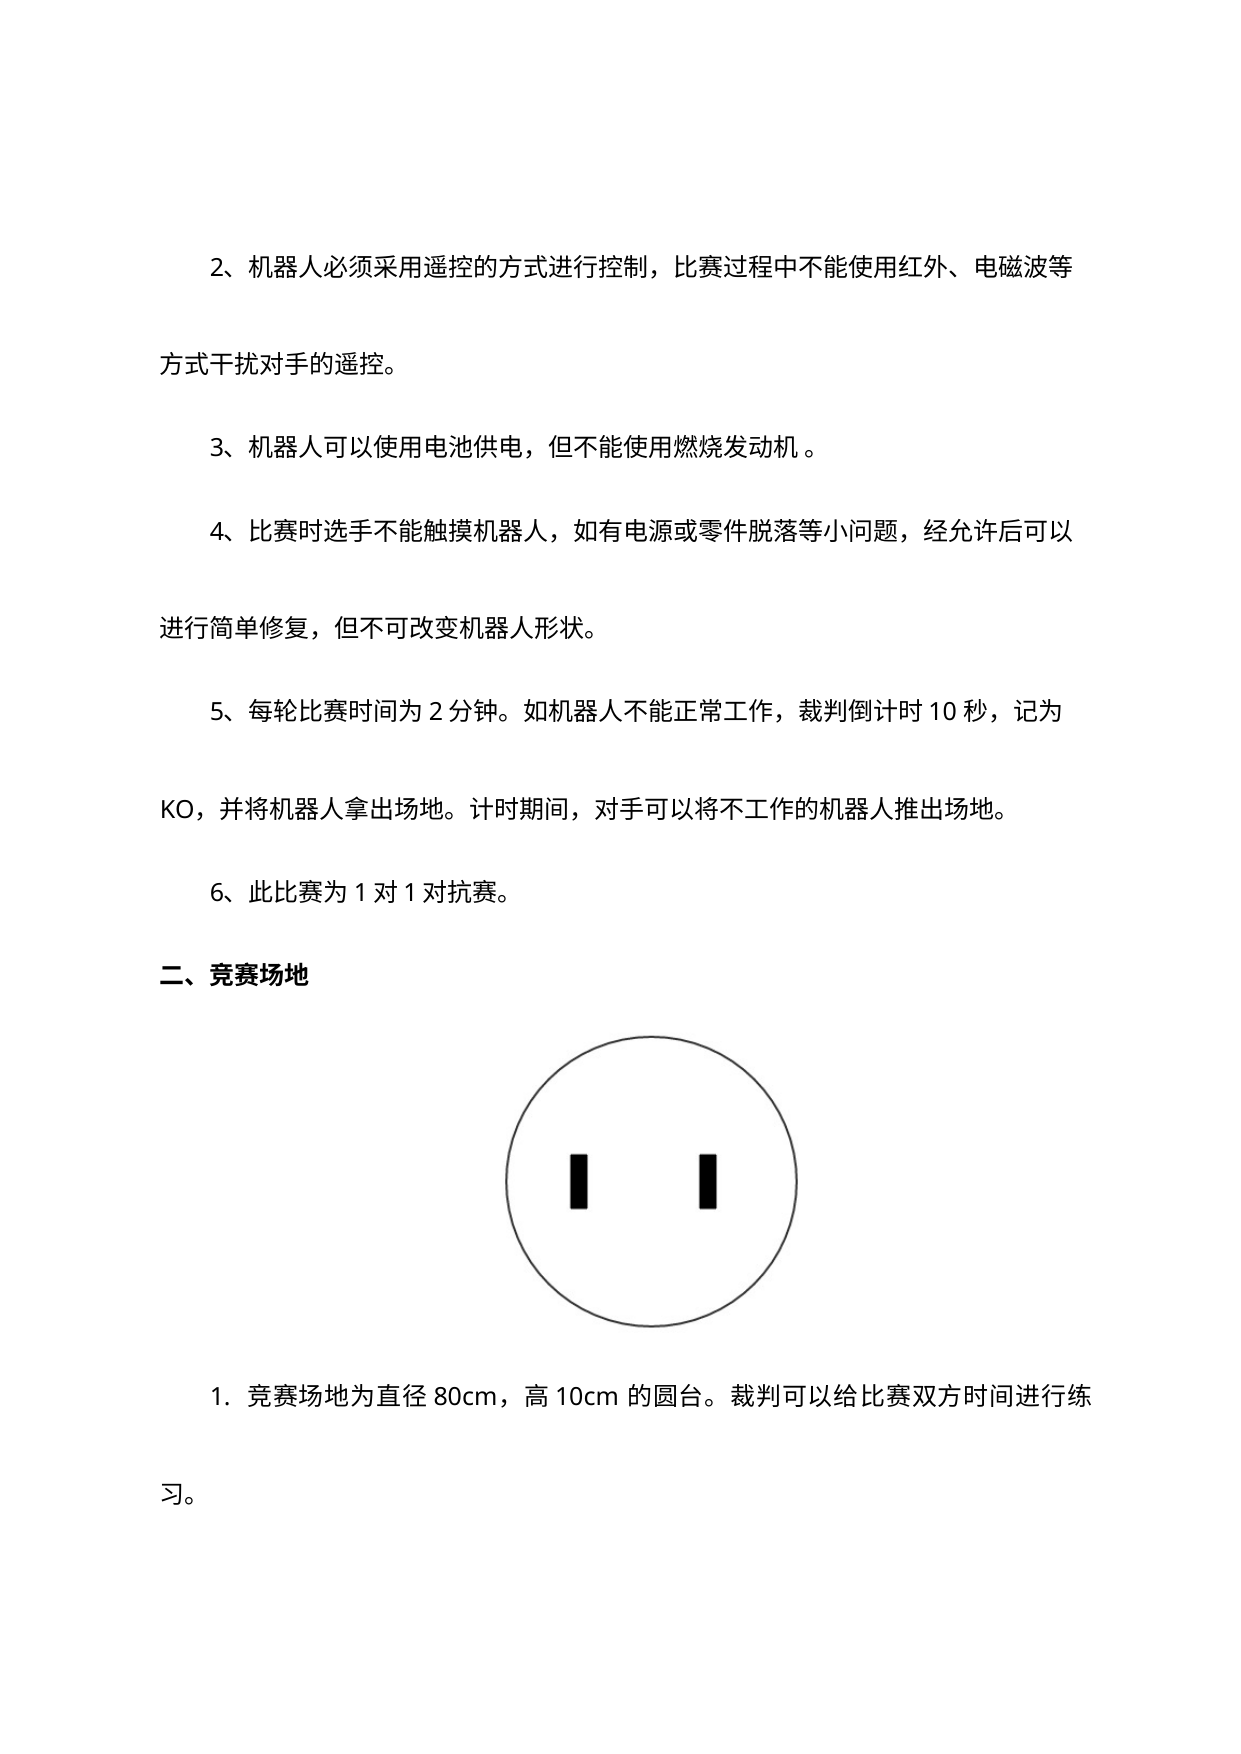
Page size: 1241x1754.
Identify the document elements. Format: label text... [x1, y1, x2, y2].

text 4、比赛时选手不能触摸机器人，如有电源或零件脱落等小问题，经允许后可以进行简单修复，但不可改变机器人形状。 [159, 497, 1092, 659]
picture [501, 1024, 801, 1334]
list 竞赛场地为直径80cm，高10cm 的圆台。裁判可以给比赛双方时间进行练习。 [159, 1362, 1092, 1525]
text 5、每轮比赛时间为2分钟。如机器人不能正常工作，裁判倒计时10 秒，记为KO，并将机器人拿出场地。计时期间，对手可以将不工作的机器人推出场地。 [159, 677, 1092, 840]
text 3、机器人可以使用电池供电，但不能使用燃烧发动机 。 [159, 413, 1092, 478]
text 6、此比赛为1对1对抗赛。 [159, 858, 1092, 923]
text 二、竞赛场地 [159, 941, 1092, 1006]
text 2、机器人必须采用遥控的方式进行控制，比赛过程中不能使用红外、电磁波等方式干扰对手的遥控。 [159, 233, 1092, 395]
